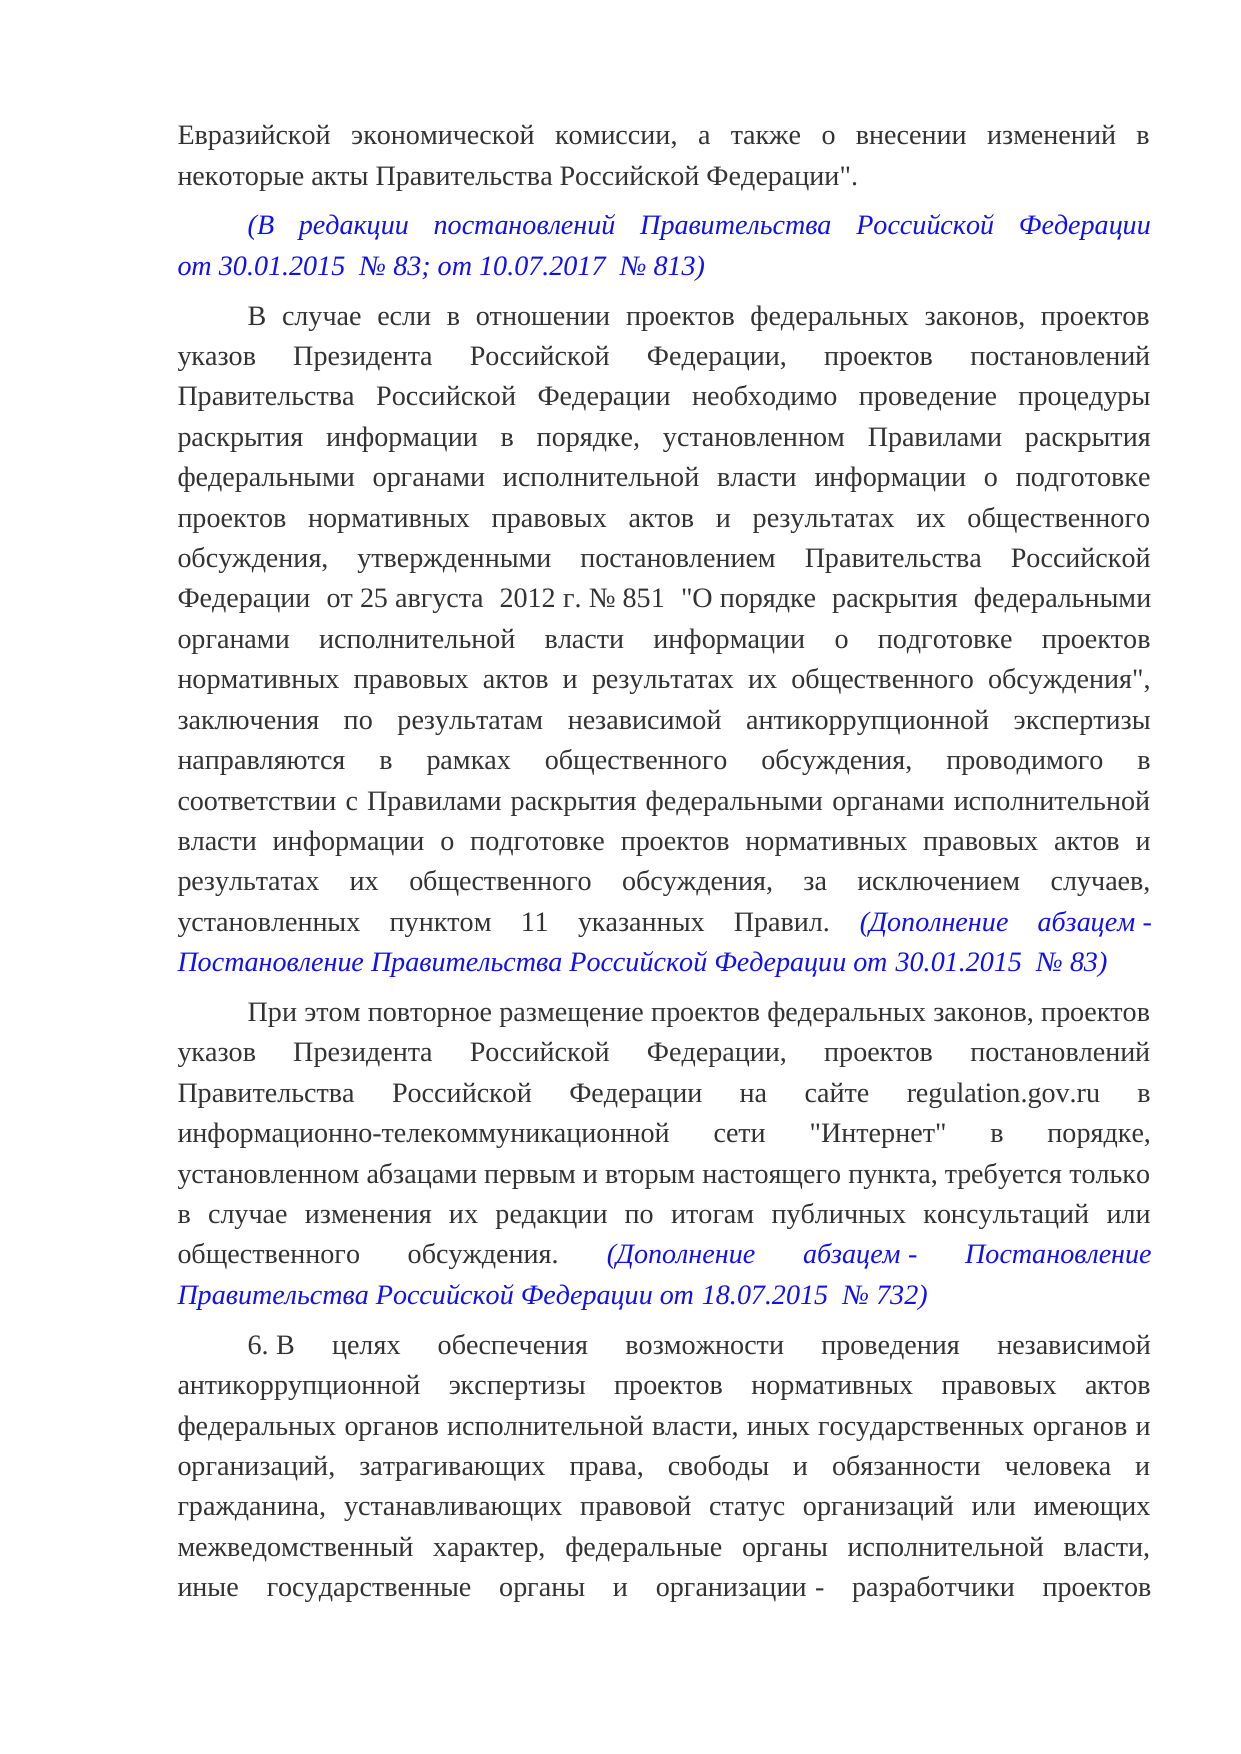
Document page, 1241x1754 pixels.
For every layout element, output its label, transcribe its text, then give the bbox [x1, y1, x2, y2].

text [177, 1328, 1152, 1603]
text При этом повторное размещение проектов федеральных законов, проектов указов Президента Российской Федерации, проектов постановлений Правительства Российской Федерации на сайте regulation.gov.ru в информационно-телекоммуникационной сети "Интернет" в порядке, установленном абзацами первым и вторым настоящего пункта, требуется только в случае изменения их редакции по итогам публичных консультаций или общественного обсуждения. (Дополнение абзацем - Постановление Правительства Российской Федерации от 18.07.2015 № 732) [177, 995, 1152, 1310]
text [177, 118, 1152, 191]
text (В редакции постановлений Правительства Российской Федерации от 30.01.2015 № 83; от 10.07.2017 № 813) [177, 208, 1152, 281]
text В случае если в отношении проектов федеральных законов, проектов указов Президента Российской Федерации, проектов постановлений Правительства Российской Федерации необходимо проведение процедуры раскрытия информации в порядке, установленном Правилами раскрытия федеральными органами исполнительной власти информации о подготовке проектов нормативных правовых актов и результатах их общественного обсуждения, утвержденными постановлением Правительства Российской Федерации от 25 августа 2012 г. № 851 "О порядке раскрытия федеральными органами исполнительной власти информации о подготовке проектов нормативных правовых актов и результатах их общественного обсуждения", заключения по результатам независимой антикоррупционной экспертизы направляются в рамках общественного обсуждения, проводимого в соответствии с Правилами раскрытия федеральными органами исполнительной власти информации о подготовке проектов нормативных правовых актов и результатах их общественного обсуждения, за исключением случаев, установленных пунктом 11 указанных Правил. (Дополнение абзацем - Постановление Правительства Российской Федерации от 30.01.2015 № 83) [177, 298, 1152, 978]
